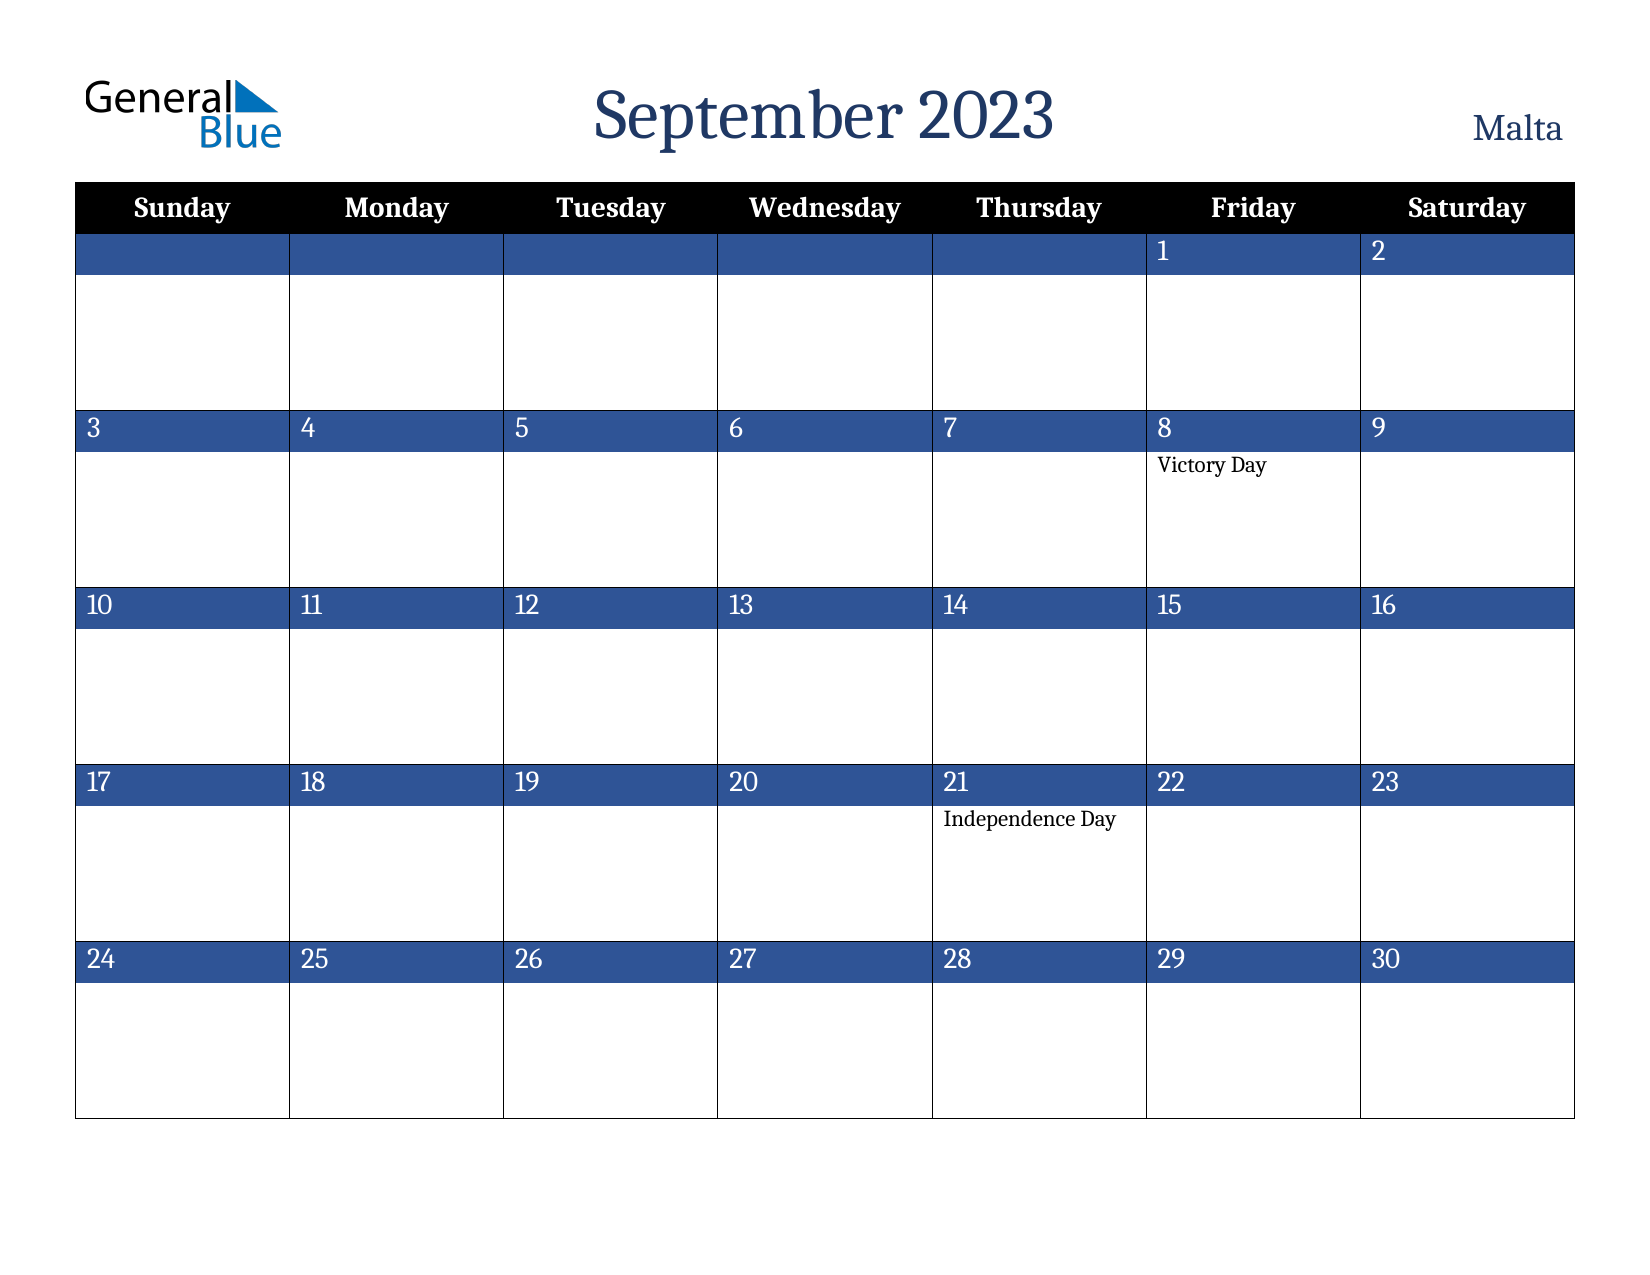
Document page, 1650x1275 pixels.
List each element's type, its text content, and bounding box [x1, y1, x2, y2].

table_cell [1361, 806, 1574, 941]
table_cell [76, 806, 289, 941]
table_cell 8 [1147, 411, 1360, 452]
table_cell 17 [76, 765, 289, 806]
table_cell 1 [1147, 234, 1360, 275]
table_cell [1147, 629, 1360, 764]
table_cell 24 [76, 942, 289, 983]
table_cell [718, 806, 932, 941]
table_cell [290, 452, 503, 587]
table_cell Tuesday [504, 183, 717, 233]
table_cell Friday [1147, 183, 1360, 233]
table_cell [290, 983, 503, 1118]
table_cell Monday [290, 183, 503, 233]
table_cell [1361, 629, 1574, 764]
table_cell [718, 275, 932, 410]
table_cell Independence Day [933, 806, 1146, 941]
table_cell 9 [1361, 411, 1574, 452]
table_cell 16 [1361, 588, 1574, 629]
table_cell [76, 452, 289, 587]
table_cell [1361, 983, 1574, 1118]
table_cell Victory Day [1147, 452, 1360, 587]
table_cell 4 [290, 411, 503, 452]
table_cell 21 [933, 765, 1146, 806]
table_cell Saturday [1361, 183, 1574, 233]
table_cell 26 [504, 942, 717, 983]
table_cell 20 [718, 765, 932, 806]
table_cell [718, 983, 932, 1118]
table_cell 2 [1361, 234, 1574, 275]
table_cell [718, 452, 932, 587]
table_cell [1147, 983, 1360, 1118]
table_cell [1147, 806, 1360, 941]
table_cell 27 [718, 942, 932, 983]
table_cell 23 [1361, 765, 1574, 806]
table_cell [1147, 275, 1360, 410]
table_cell [933, 629, 1146, 764]
table_cell [76, 629, 289, 764]
table_cell [504, 629, 717, 764]
table_cell [1361, 275, 1574, 410]
table_cell 6 [718, 411, 932, 452]
table_cell Thursday [933, 183, 1146, 233]
table_cell 15 [1147, 588, 1360, 629]
table_cell [76, 983, 289, 1118]
table_cell 28 [933, 942, 1146, 983]
table_cell [718, 234, 932, 275]
table_cell [933, 452, 1146, 587]
table_cell 29 [1147, 942, 1360, 983]
table_cell Wednesday [718, 183, 932, 233]
table_cell [504, 275, 717, 410]
table_cell 18 [290, 765, 503, 806]
table_cell 30 [1361, 942, 1574, 983]
table_cell 10 [76, 588, 289, 629]
table_cell [933, 983, 1146, 1118]
table_cell [290, 806, 503, 941]
table_cell [504, 806, 717, 941]
table_cell [504, 452, 717, 587]
table_cell Sunday [76, 183, 289, 233]
table_cell 22 [1147, 765, 1360, 806]
table_cell [504, 983, 717, 1118]
table_cell 12 [504, 588, 717, 629]
table_header September 2023 [504, 75, 1146, 182]
table_cell 5 [504, 411, 717, 452]
table_cell 25 [290, 942, 503, 983]
table_cell 7 [933, 411, 1146, 452]
table_cell [76, 275, 289, 410]
picture [86, 80, 281, 148]
table_cell 3 [76, 411, 289, 452]
table_header [76, 75, 503, 182]
table_cell [290, 275, 503, 410]
table_cell [718, 629, 932, 764]
table_cell [76, 234, 289, 275]
table_cell [290, 629, 503, 764]
table_cell [933, 234, 1146, 275]
table_cell [1361, 452, 1574, 587]
table_cell 14 [933, 588, 1146, 629]
table_cell 13 [718, 588, 932, 629]
table_cell 19 [504, 765, 717, 806]
table_header Malta [1146, 75, 1574, 182]
table_cell [933, 275, 1146, 410]
table_cell 11 [290, 588, 503, 629]
table_cell [290, 234, 503, 275]
table_cell [504, 234, 717, 275]
